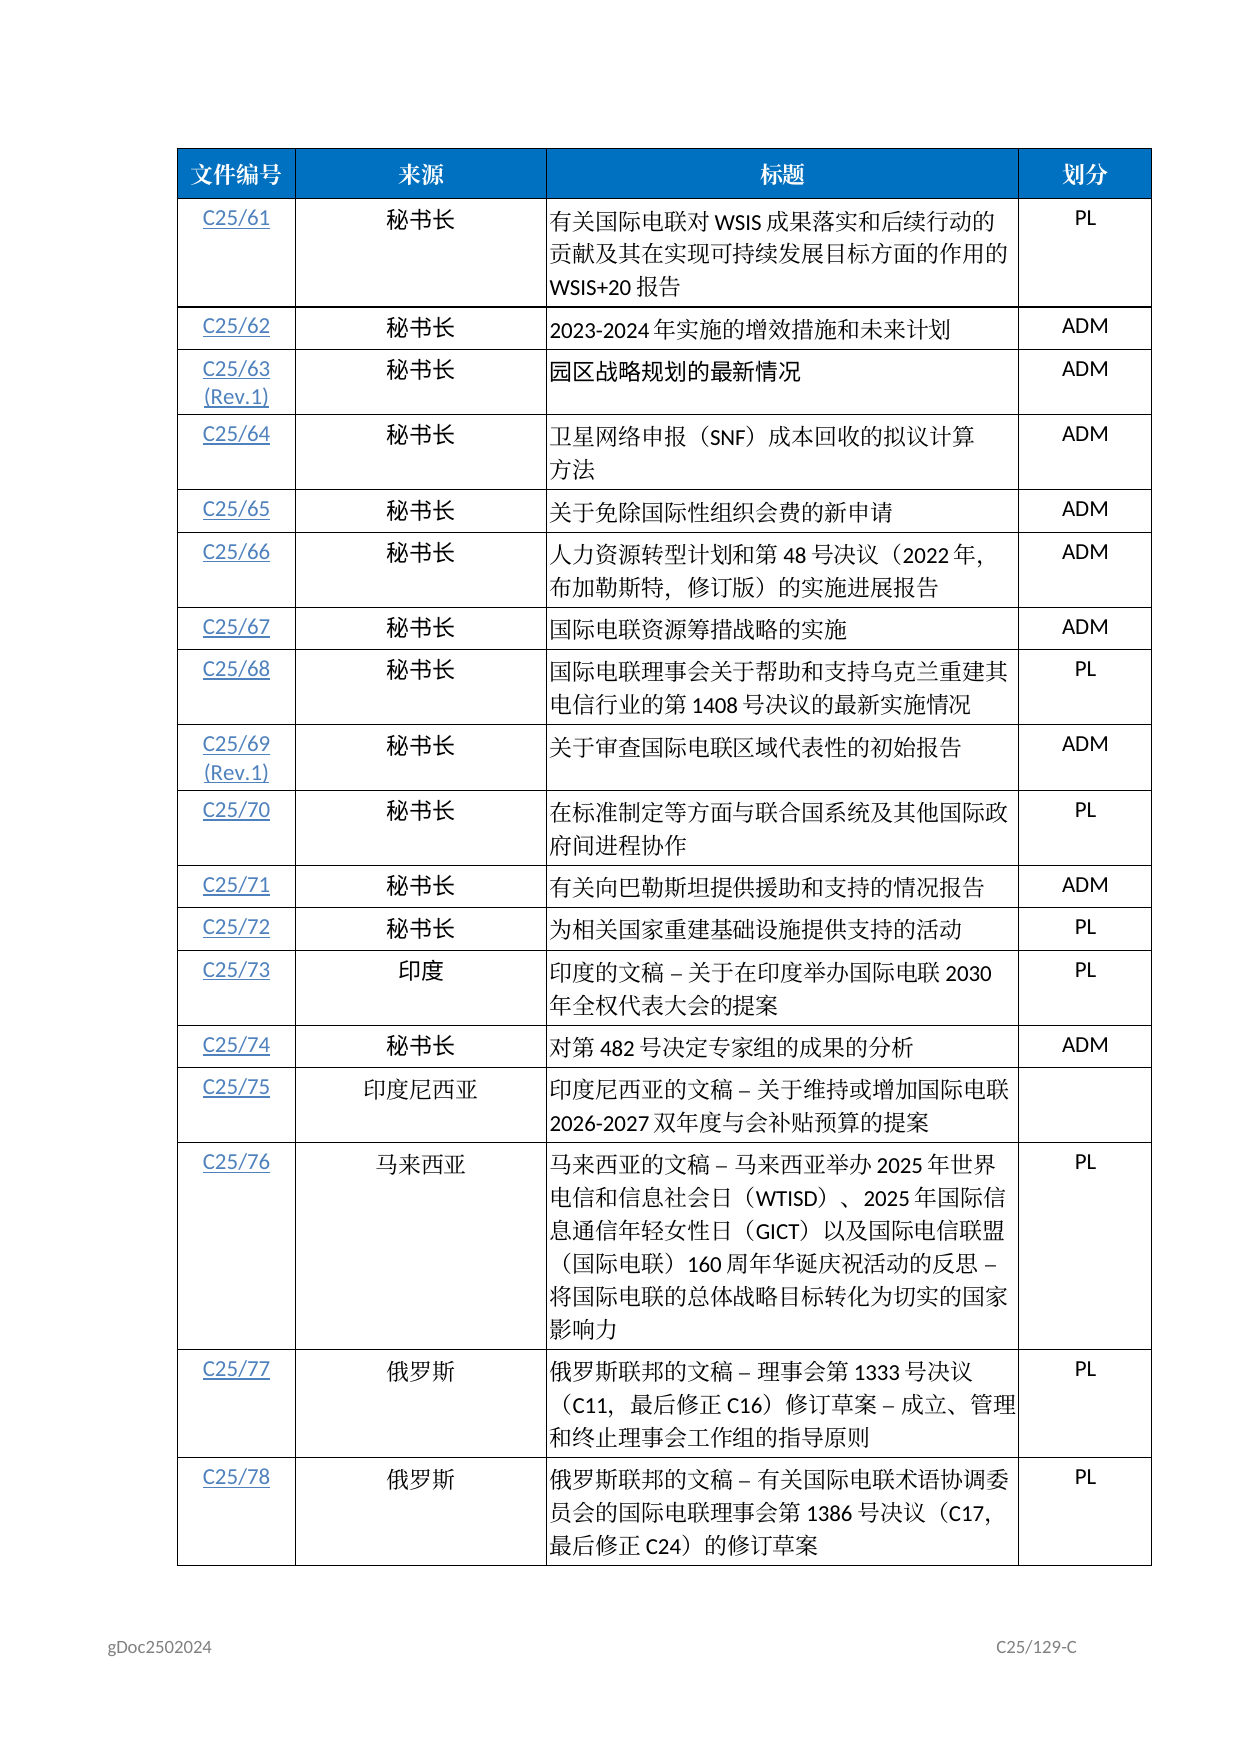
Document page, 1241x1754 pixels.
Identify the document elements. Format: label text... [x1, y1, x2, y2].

table_cell 俄罗斯联邦的文稿 – 理事会第1333号决议（C11，最后修正C16）修订草案 – 成立、管理和终止理事会工作组的指导原则 [547, 1350, 1018, 1457]
table_header 文件编号 [178, 149, 295, 198]
table_cell C25/77 [178, 1350, 295, 1457]
table_cell 秘书长 [296, 725, 546, 790]
table_cell 秘书长 [296, 866, 546, 907]
table_cell PL [1019, 1458, 1151, 1565]
table_cell [1019, 1068, 1151, 1142]
table_cell C25/65 [178, 490, 295, 532]
table_header 标题 [547, 149, 1018, 198]
table_cell PL [1019, 1350, 1151, 1457]
table_header 来源 [296, 149, 546, 198]
table_cell 秘书长 [296, 650, 546, 724]
table_cell C25/72 [178, 908, 295, 949]
table_cell 秘书长 [296, 415, 546, 489]
table_cell C25/61 [178, 199, 295, 306]
table_cell 印度尼西亚的文稿 – 关于维持或增加国际电联2026-2027双年度与会补贴预算的提案 [547, 1068, 1018, 1142]
table_cell 有关向巴勒斯坦提供援助和支持的情况报告 [547, 866, 1018, 907]
table_cell PL [1019, 199, 1151, 306]
table_cell PL [1019, 951, 1151, 1025]
table_cell C25/69 (Rev.1) [178, 725, 295, 790]
table_header 划分 [1019, 149, 1151, 198]
table_cell ADM [1019, 308, 1151, 349]
table_cell C25/76 [178, 1143, 295, 1349]
table_cell 俄罗斯 [296, 1350, 546, 1457]
table_cell 俄罗斯联邦的文稿 – 有关国际电联术语协调委员会的国际电联理事会第1386号决议（C17，最后修正C24）的修订草案 [547, 1458, 1018, 1565]
table_cell 国际电联资源筹措战略的实施 [547, 608, 1018, 649]
table_cell PL [1019, 791, 1151, 865]
table_cell 秘书长 [296, 608, 546, 649]
table_cell 国际电联理事会关于帮助和支持乌克兰重建其电信行业的第1408号决议的最新实施情况 [547, 650, 1018, 724]
table_cell 卫星网络申报（SNF）成本回收的拟议计算 方法 [547, 415, 1018, 489]
table_cell 马来西亚的文稿 – 马来西亚举办2025年世界电信和信息社会日（WTISD）、2025年国际信息通信年轻女性日（GICT）以及国际电信联盟（国际电联）160周年华诞庆祝活动的反思 – 将国际电联的总体战略目标转化为切实的国家影响力 [547, 1143, 1018, 1349]
table_cell 印度尼西亚 [296, 1068, 546, 1142]
table_cell 为相关国家重建基础设施提供支持的活动 [547, 908, 1018, 949]
table_cell C25/68 [178, 650, 295, 724]
table_cell 秘书长 [296, 1026, 546, 1067]
table_cell ADM [1019, 608, 1151, 649]
table_cell 在标准制定等方面与联合国系统及其他国际政府间进程协作 [547, 791, 1018, 865]
table_cell 有关国际电联对WSIS成果落实和后续行动的贡献及其在实现可持续发展目标方面的作用的WSIS+20报告 [547, 199, 1018, 306]
table_cell 园区战略规划的最新情况 [547, 350, 1018, 414]
table_cell PL [1019, 1143, 1151, 1349]
table_cell 秘书长 [296, 350, 546, 414]
table_cell 秘书长 [296, 308, 546, 349]
table_cell 印度的文稿 – 关于在印度举办国际电联2030年全权代表大会的提案 [547, 951, 1018, 1025]
table_cell C25/63 (Rev.1) [178, 350, 295, 414]
table_cell PL [1019, 650, 1151, 724]
table_cell C25/64 [178, 415, 295, 489]
table_cell C25/70 [178, 791, 295, 865]
table_cell ADM [1019, 533, 1151, 607]
table_cell C25/78 [178, 1458, 295, 1565]
table_cell 关于免除国际性组织会费的新申请 [547, 490, 1018, 532]
table_cell 2023-2024年实施的增效措施和未来计划 [547, 308, 1018, 349]
table_cell ADM [1019, 866, 1151, 907]
table_cell C25/73 [178, 951, 295, 1025]
table_cell 人力资源转型计划和第48号决议（2022年，布加勒斯特，修订版）的实施进展报告 [547, 533, 1018, 607]
table_cell 对第482号决定专家组的成果的分析 [547, 1026, 1018, 1067]
table_cell 秘书长 [296, 908, 546, 949]
table_cell C25/71 [178, 866, 295, 907]
table_cell C25/75 [178, 1068, 295, 1142]
table_cell 俄罗斯 [296, 1458, 546, 1565]
table_cell 关于审查国际电联区域代表性的初始报告 [547, 725, 1018, 790]
table_cell C25/74 [178, 1026, 295, 1067]
table_cell 马来西亚 [296, 1143, 546, 1349]
table_cell 印度 [296, 951, 546, 1025]
table_cell ADM [1019, 350, 1151, 414]
table_cell ADM [1019, 725, 1151, 790]
table_cell 秘书长 [296, 791, 546, 865]
table_cell 秘书长 [296, 490, 546, 532]
table_cell C25/67 [178, 608, 295, 649]
table_cell 秘书长 [296, 533, 546, 607]
table_cell C25/62 [178, 308, 295, 349]
table_cell C25/66 [178, 533, 295, 607]
table_cell ADM [1019, 490, 1151, 532]
table_cell ADM [1019, 1026, 1151, 1067]
table_cell 秘书长 [296, 199, 546, 306]
table_cell PL [1019, 908, 1151, 949]
table_cell ADM [1019, 415, 1151, 489]
